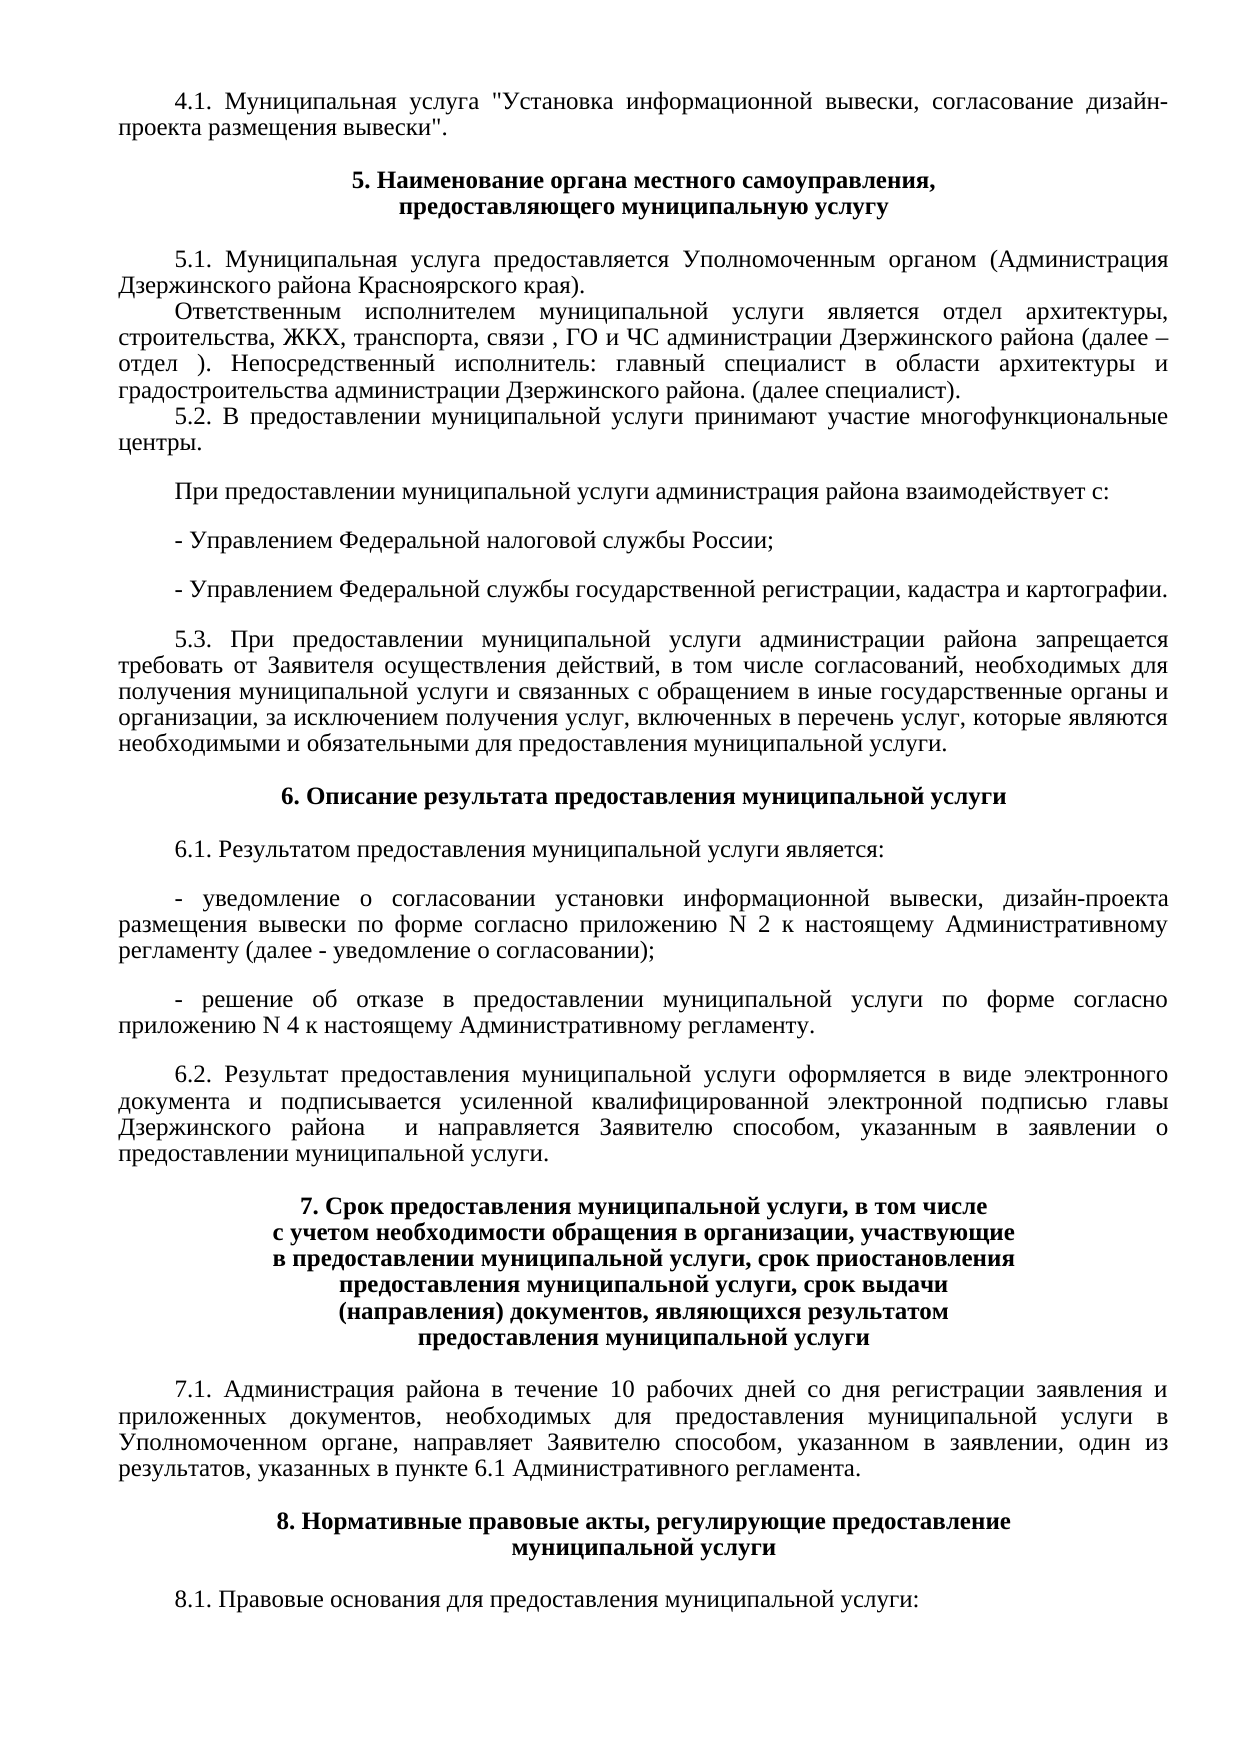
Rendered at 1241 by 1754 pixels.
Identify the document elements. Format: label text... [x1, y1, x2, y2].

text в предоставлении муниципальной услуги, срок приостановления [118, 1246, 1169, 1272]
text 5.2. В предоставлении муниципальной услуги принимают участие многофункциональные центры. [118, 404, 1169, 456]
text 8.1. Правовые основания для предоставления муниципальной услуги: [118, 1587, 1169, 1613]
text 6. Описание результата предоставления муниципальной услуги [118, 784, 1169, 810]
text 5.1. Муниципальная услуга предоставляется Уполномоченным органом (Администрация Дзержинского района Красноярского края). [118, 246, 1169, 298]
text 5. Наименование органа местного самоуправления, [118, 167, 1169, 193]
text предоставляющего муниципальную услугу [118, 194, 1169, 220]
text - решение об отказе в предоставлении муниципальной услуги по форме согласно приложению N 4 к настоящему Административному регламенту. [118, 987, 1169, 1039]
text - Управлением Федеральной налоговой службы России; [118, 528, 1169, 554]
text 4.1. Муниципальная услуга "Установка информационной вывески, согласование дизайн-проекта размещения вывески". [118, 89, 1169, 141]
text предоставления муниципальной услуги, срок выдачи [118, 1272, 1169, 1298]
text 8. Нормативные правовые акты, регулирующие предоставление [118, 1508, 1169, 1534]
text 5.3. При предоставлении муниципальной услуги администрации района запрещается требовать от Заявителя осуществления действий, в том числе согласований, необходимых для получения муниципальной услуги и связанных с обращением в иные государственные органы и организации, за исключением получения услуг, включенных в перечень услуг, которые являются необходимыми и обязательными для предоставления муниципальной услуги. [118, 626, 1169, 757]
text 7.1. Администрация района в течение 10 рабочих дней со дня регистрации заявления и приложенных документов, необходимых для предоставления муниципальной услуги в Уполномоченном органе, направляет Заявителю способом, указанном в заявлении, один из результатов, указанных в пункте 6.1 Административного регламента. [118, 1377, 1169, 1482]
text При предоставлении муниципальной услуги администрация района взаимодействует с: [118, 479, 1169, 505]
text с учетом необходимости обращения в организации, участвующие [118, 1219, 1169, 1246]
text - уведомление о согласовании установки информационной вывески, дизайн-проекта размещения вывески по форме согласно приложению N 2 к настоящему Административному регламенту (далее - уведомление о согласовании); [118, 885, 1169, 964]
text предоставления муниципальной услуги [118, 1324, 1169, 1351]
text (направления) документов, являющихся результатом [118, 1298, 1169, 1324]
text 7. Срок предоставления муниципальной услуги, в том числе [118, 1193, 1169, 1219]
text 6.2. Результат предоставления муниципальной услуги оформляется в виде электронного документа и подписывается усиленной квалифицированной электронной подписью главы Дзержинского района и направляется Заявителю способом, указанным в заявлении о предоставлении муниципальной услуги. [118, 1062, 1169, 1167]
text Ответственным исполнителем муниципальной услуги является отдел архитектуры, строительства, ЖКХ, транспорта, связи , ГО и ЧС администрации Дзержинского района (далее – отдел ). Непосредственный исполнитель: главный специалист в области архитектуры и градостроительства администрации Дзержинского района. (далее специалист). [118, 299, 1169, 403]
text муниципальной услуги [118, 1534, 1169, 1561]
text 6.1. Результатом предоставления муниципальной услуги является: [118, 836, 1169, 862]
text - Управлением Федеральной службы государственной регистрации, кадастра и картографии. [118, 577, 1169, 603]
